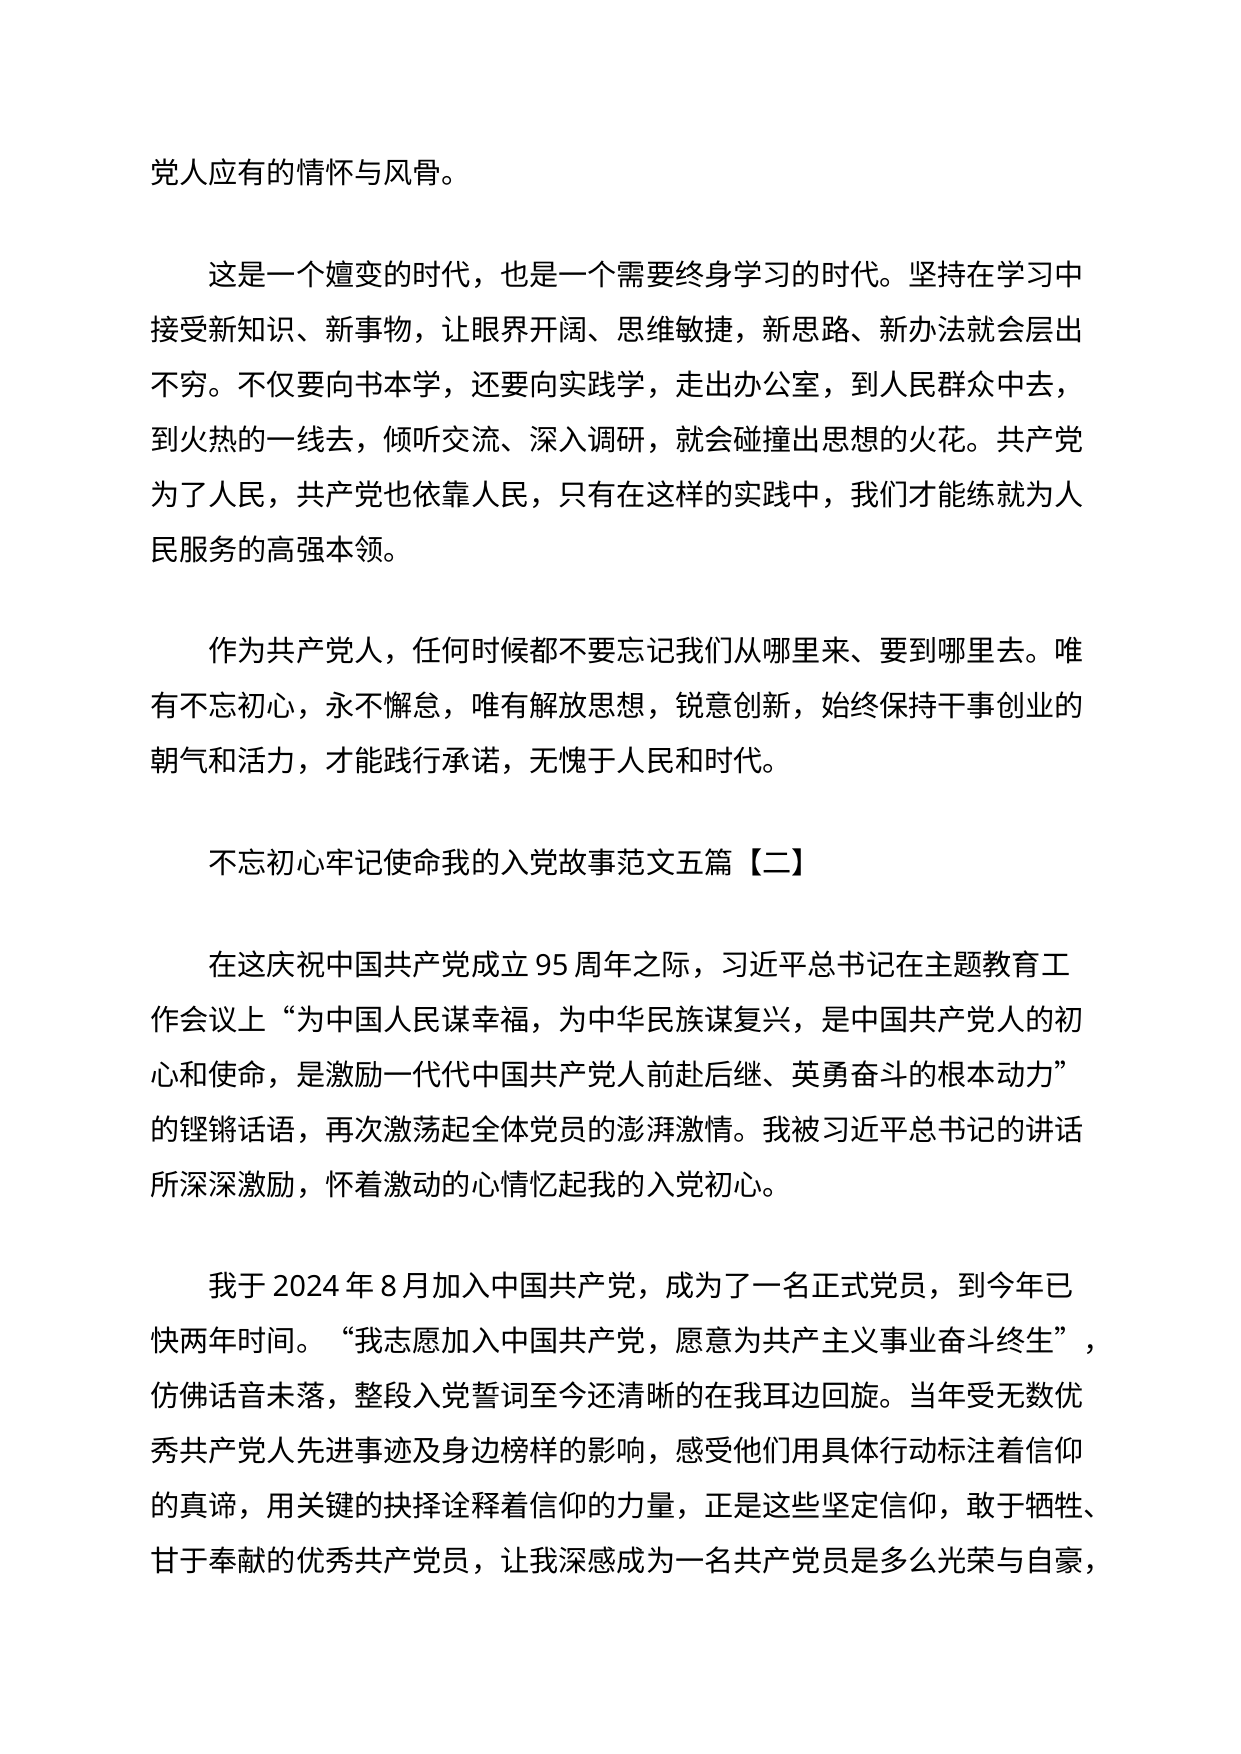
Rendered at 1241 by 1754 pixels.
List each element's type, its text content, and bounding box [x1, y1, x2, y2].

text 在这庆祝中国共产党成立95周年之际，习近平总书记在主题教育工作会议上“为中国人民谋幸福，为中华民族谋复兴，是中国共产党人的初心和使命，是激励一代代中国共产党人前赴后继、英勇奋斗的根本动力”的铿锵话语，再次激荡起全体党员的澎湃激情。我被习近平总书记的讲话所深深激励，怀着激动的心情忆起我的入党初心。 [150, 941, 1090, 1203]
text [150, 1263, 1090, 1580]
text 作为共产党人，任何时候都不要忘记我们从哪里来、要到哪里去。唯有不忘初心，永不懈怠，唯有解放思想，锐意创新，始终保持干事创业的朝气和活力，才能践行承诺，无愧于人民和时代。 [150, 628, 1090, 780]
text 不忘初心牢记使命我的入党故事范文五篇【二】 [150, 839, 1090, 882]
text 这是一个嬗变的时代，也是一个需要终身学习的时代。坚持在学习中接受新知识、新事物，让眼界开阔、思维敏捷，新思路、新办法就会层出不穷。不仅要向书本学，还要向实践学，走出办公室，到人民群众中去，到火热的一线去，倾听交流、深入调研，就会碰撞出思想的火花。共产党为了人民，共产党也依靠人民，只有在这样的实践中，我们才能练就为人民服务的高强本领。 [150, 252, 1090, 568]
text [150, 150, 1090, 192]
